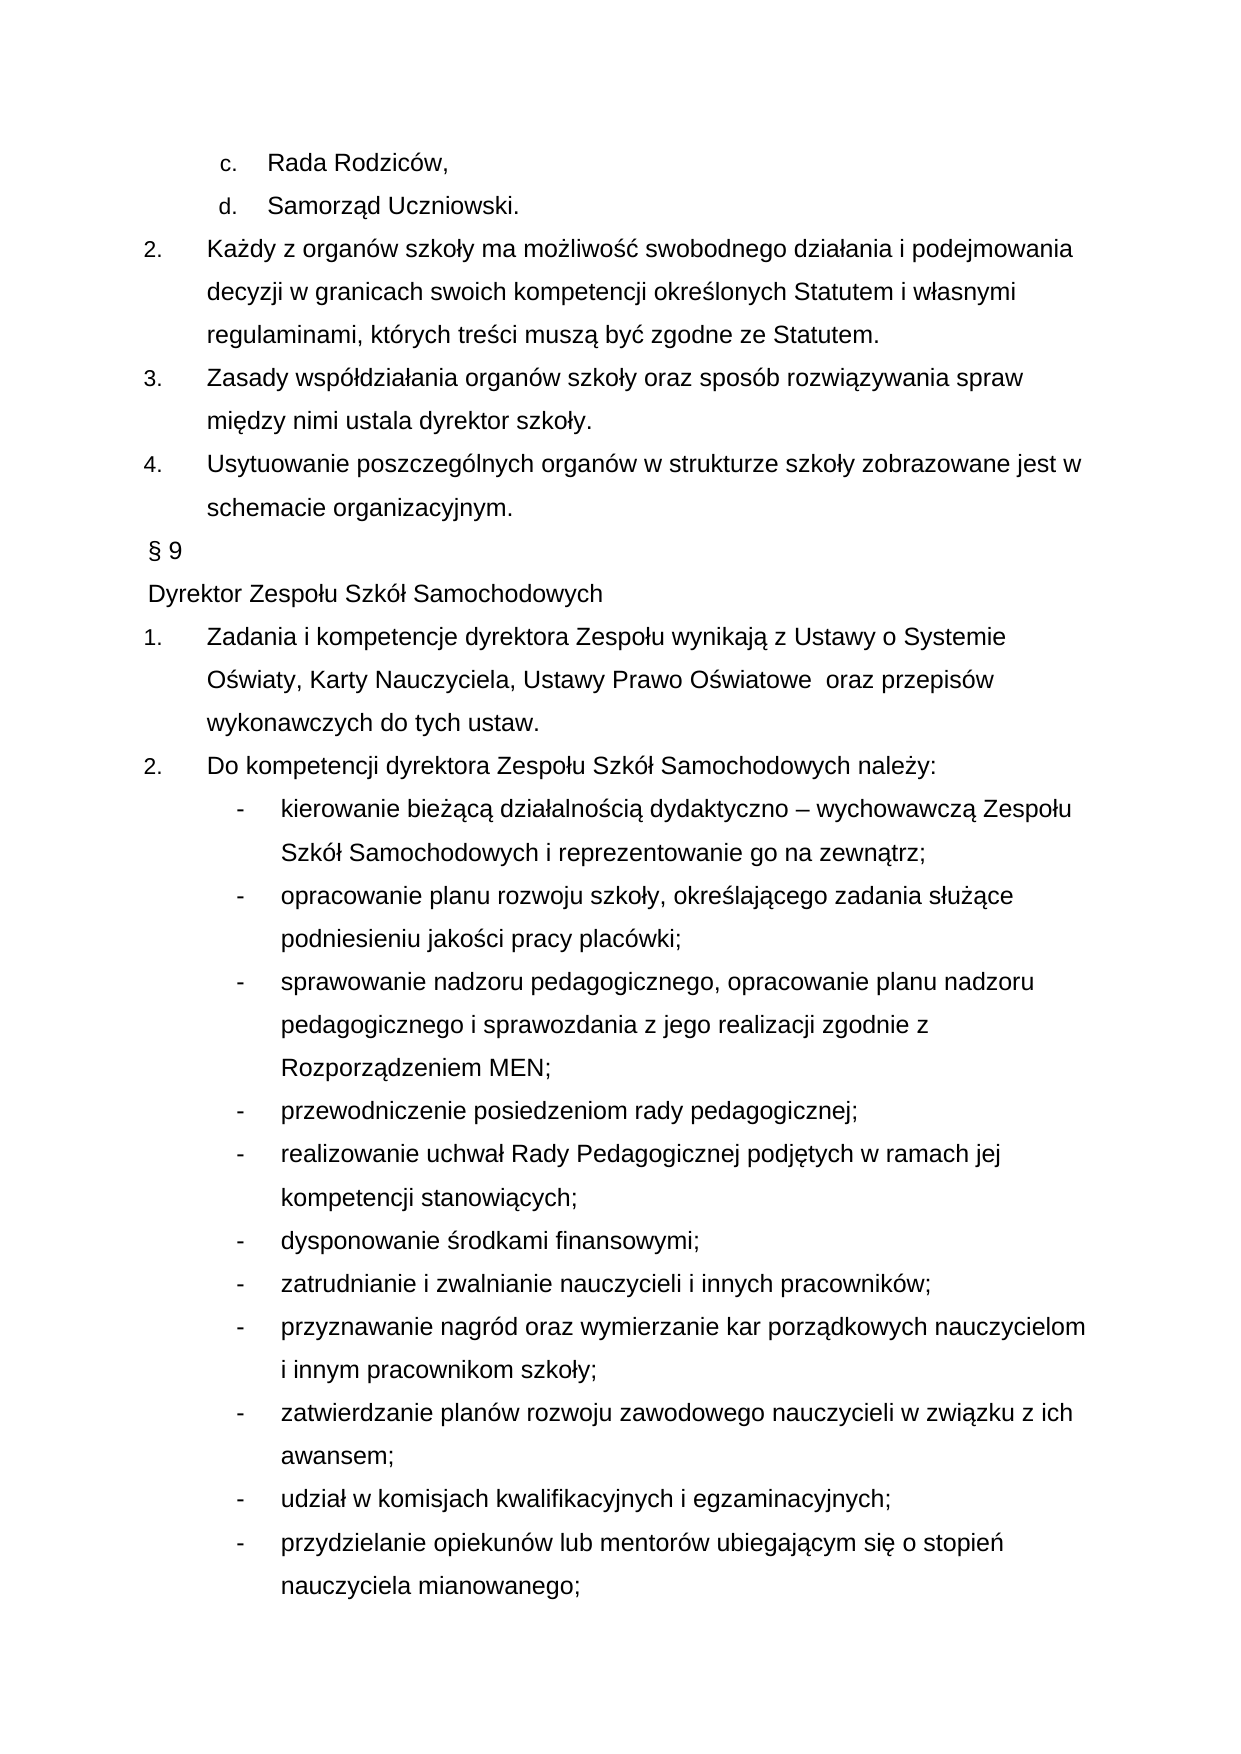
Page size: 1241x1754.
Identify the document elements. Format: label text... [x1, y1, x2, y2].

list Usytuowanie poszczególnych organów w strukturze szkoły zobrazowane jest w schemacie organizacyjnym. [162, 449, 1093, 521]
list Zasady współdziałania organów szkoły oraz sposób rozwiązywania spraw między nimi ustala dyrektor szkoły. [162, 363, 1093, 435]
list udział w komisjach kwalifikacyjnych i egzaminacyjnych; [236, 1484, 1093, 1513]
list sprawowanie nadzoru pedagogicznego, opracowanie planu nadzoru pedagogicznego i sprawozdania z jego realizacji zgodnie z Rozporządzeniem MEN; [236, 967, 1093, 1082]
list zatrudnianie i zwalnianie nauczycieli i innych pracowników; [236, 1269, 1093, 1298]
list przydzielanie opiekunów lub mentorów ubiegającym się o stopień nauczyciela mianowanego; [236, 1528, 1093, 1599]
text Dyrektor Zespołu Szkół Samochodowych [148, 579, 1093, 608]
list kierowanie bieżącą działalnością dydaktyczno – wychowawczą Zespołu Szkół Samochodowych i reprezentowanie go na zewnątrz; [236, 794, 1093, 866]
list Rada Rodziców, [237, 148, 1093, 176]
list realizowanie uchwał Rady Pedagogicznej podjętych w ramach jej kompetencji stanowiących; [236, 1139, 1093, 1211]
text § 9 [148, 536, 1093, 564]
list Do kompetencji dyrektora Zespołu Szkół Samochodowych należy: [162, 751, 1093, 780]
list dysponowanie środkami finansowymi; [236, 1226, 1093, 1254]
list zatwierdzanie planów rozwoju zawodowego nauczycieli w związku z ich awansem; [236, 1398, 1093, 1470]
list Zadania i kompetencje dyrektora Zespołu wynikają z Ustawy o Systemie Oświaty, Karty Nauczyciela, Ustawy Prawo Oświatowe oraz przepisów wykonawczych do tych ustaw. [162, 622, 1093, 737]
list przyznawanie nagród oraz wymierzanie kar porządkowych nauczycielom i innym pracownikom szkoły; [236, 1312, 1093, 1384]
list opracowanie planu rozwoju szkoły, określającego zadania służące podniesieniu jakości pracy placówki; [236, 881, 1093, 953]
list Każdy z organów szkoły ma możliwość swobodnego działania i podejmowania decyzji w granicach swoich kompetencji określonych Statutem i własnymi regulaminami, których treści muszą być zgodne ze Statutem. [162, 234, 1093, 349]
list Samorząd Uczniowski. [237, 191, 1093, 219]
list przewodniczenie posiedzeniom rady pedagogicznej; [236, 1096, 1093, 1125]
